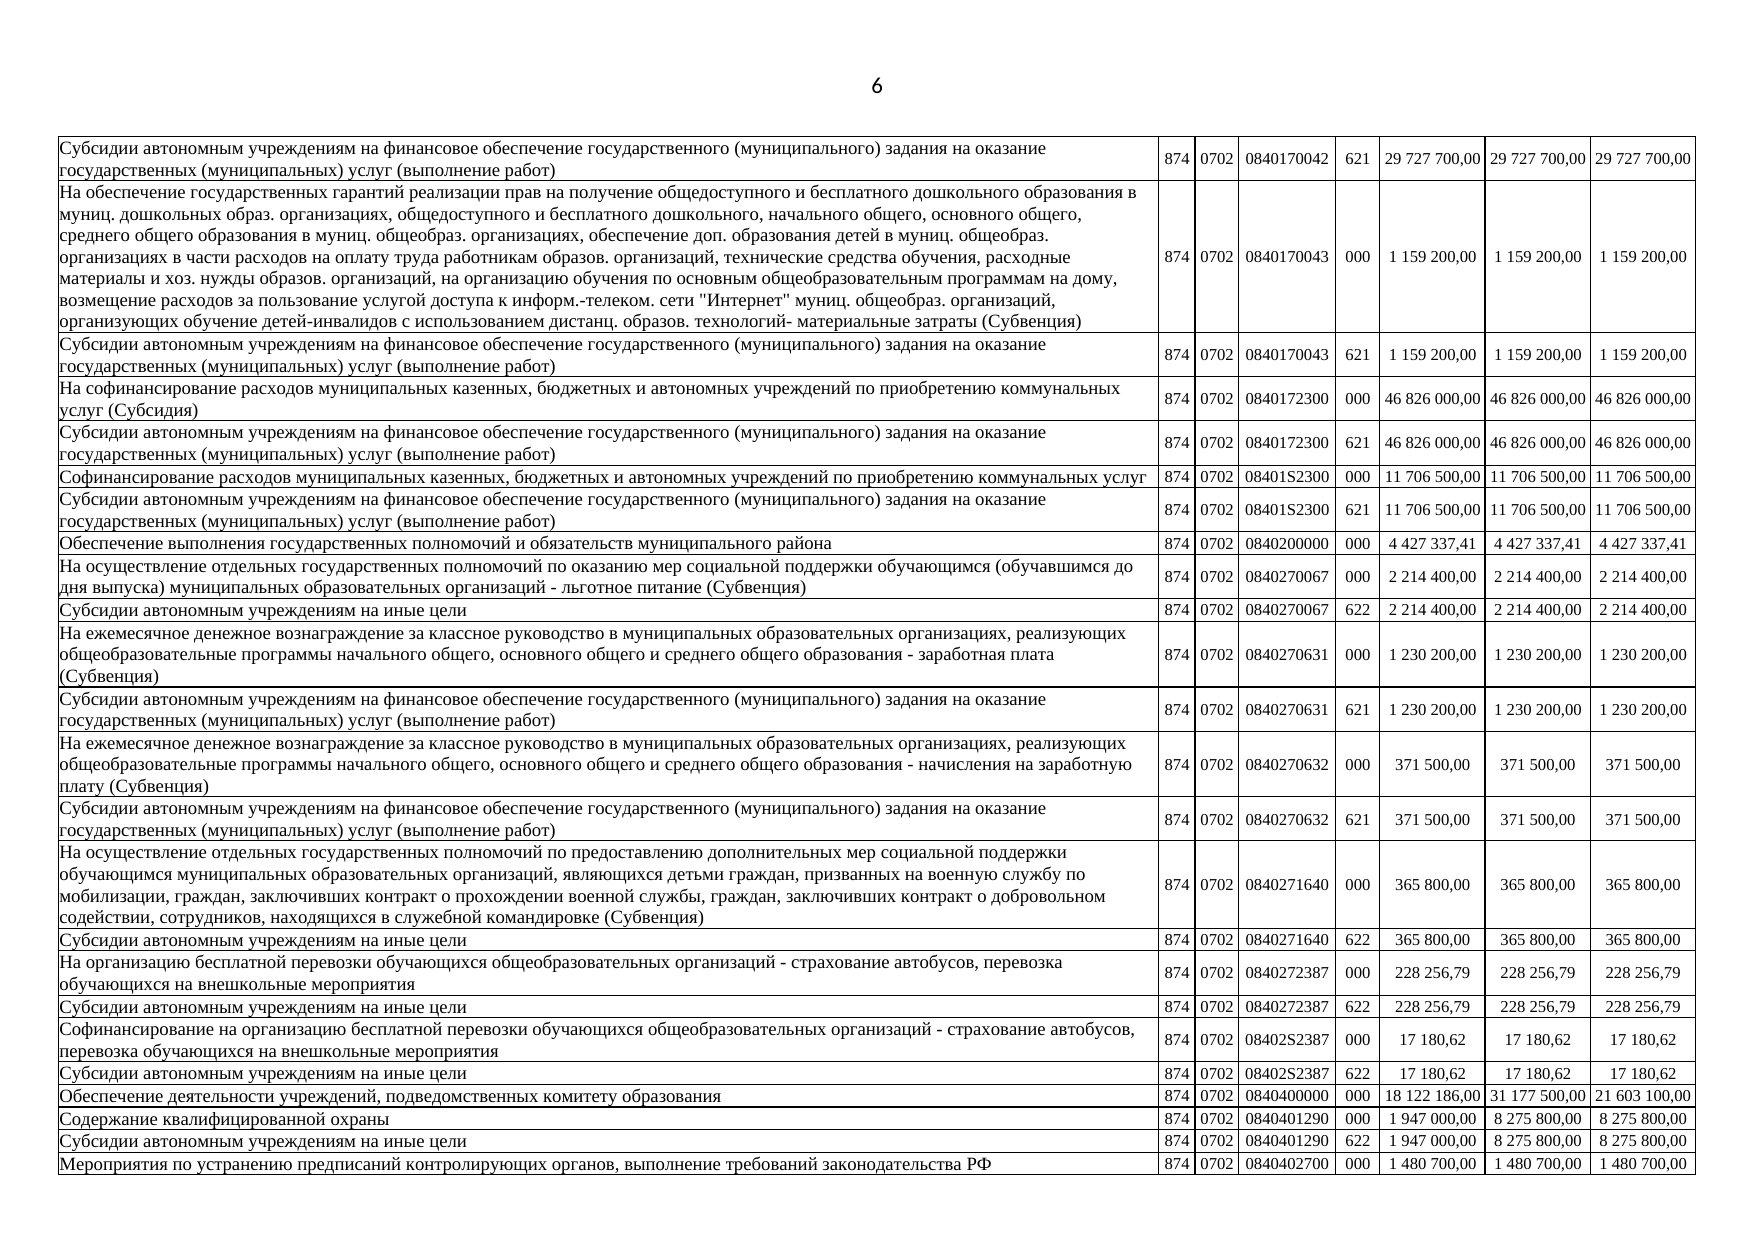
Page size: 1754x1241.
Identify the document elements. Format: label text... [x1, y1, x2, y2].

table_cell 874 [1159, 466, 1194, 487]
table_cell 1 480 700,00 [1591, 1153, 1695, 1174]
table_cell 08402S2387 [1239, 1062, 1335, 1084]
table_cell 874 [1159, 1130, 1194, 1152]
table_cell 46 826 000,00 [1591, 421, 1695, 464]
table_cell 874 [1159, 841, 1194, 928]
table_cell 000 [1336, 732, 1379, 796]
table_cell 874 [1159, 1062, 1194, 1084]
table_cell 000 [1336, 951, 1379, 994]
table_cell 0702 [1196, 488, 1238, 531]
table_cell Субсидии автономным учреждениям на иные цели [59, 929, 1158, 950]
table_cell 874 [1159, 377, 1194, 420]
table_cell 228 256,79 [1486, 996, 1590, 1017]
table_cell 0702 [1196, 1153, 1238, 1174]
table_cell 18 122 186,00 [1380, 1085, 1484, 1106]
table_cell На ежемесячное денежное вознаграждение за классное руководство в муниципальных образовательных организациях, реализующих общеобразовательные программы начального общего, основного общего и среднего общего образования - начисления на заработную плату (Субвенция) [59, 732, 1158, 796]
table_cell 874 [1159, 599, 1194, 621]
table_cell 000 [1336, 377, 1379, 420]
table_cell 0702 [1196, 1108, 1238, 1129]
table_cell 8 275 800,00 [1486, 1108, 1590, 1129]
table_cell 622 [1336, 996, 1379, 1017]
table_cell 0702 [1196, 555, 1238, 598]
table_cell 371 500,00 [1380, 797, 1484, 840]
table_cell 0702 [1196, 1130, 1238, 1152]
table_cell 874 [1159, 622, 1194, 686]
table_cell Софинансирование на организацию бесплатной перевозки обучающихся общеобразовательных организаций - страхование автобусов, перевозка обучающихся на внешкольные мероприятия [59, 1018, 1158, 1061]
table_cell 874 [1159, 951, 1194, 994]
table_cell 29 727 700,00 [1486, 137, 1590, 180]
table_cell 371 500,00 [1591, 732, 1695, 796]
table_cell 621 [1336, 488, 1379, 531]
table_cell 2 214 400,00 [1486, 599, 1590, 621]
table_cell 0840270067 [1239, 555, 1335, 598]
table_cell 371 500,00 [1486, 797, 1590, 840]
table_cell 874 [1159, 421, 1194, 464]
table_cell На осуществление отдельных государственных полномочий по оказанию мер социальной поддержки обучающимся (обучавшимся до дня выпуска) муниципальных образовательных организаций - льготное питание (Субвенция) [59, 555, 1158, 598]
table_cell 365 800,00 [1380, 929, 1484, 950]
table_cell 1 230 200,00 [1591, 622, 1695, 686]
table_cell На софинансирование расходов муниципальных казенных, бюджетных и автономных учреждений по приобретению коммунальных услуг (Субсидия) [59, 377, 1158, 420]
table_cell 622 [1336, 929, 1379, 950]
table_cell 0702 [1196, 466, 1238, 487]
table_cell Субсидии автономным учреждениям на иные цели [59, 599, 1158, 621]
table_cell 371 500,00 [1486, 732, 1590, 796]
table_cell 228 256,79 [1591, 951, 1695, 994]
table_cell 0840270632 [1239, 797, 1335, 840]
table_cell 371 500,00 [1380, 732, 1484, 796]
table_cell 622 [1336, 1130, 1379, 1152]
table_cell 874 [1159, 996, 1194, 1017]
table_cell 621 [1336, 333, 1379, 376]
table_cell 11 706 500,00 [1591, 488, 1695, 531]
table_cell 0840400000 [1239, 1085, 1335, 1106]
table_cell 0840270631 [1239, 622, 1335, 686]
table_cell 0702 [1196, 1018, 1238, 1061]
table_cell 11 706 500,00 [1380, 488, 1484, 531]
table_cell 1 159 200,00 [1380, 181, 1484, 332]
table_cell 228 256,79 [1591, 996, 1695, 1017]
table_cell 000 [1336, 555, 1379, 598]
table_cell 1 947 000,00 [1380, 1130, 1484, 1152]
table_cell 621 [1336, 797, 1379, 840]
table_cell 1 159 200,00 [1486, 333, 1590, 376]
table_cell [59, 1130, 1158, 1152]
table_cell 17 180,62 [1486, 1062, 1590, 1084]
table_cell 000 [1336, 1108, 1379, 1129]
table_cell 1 159 200,00 [1591, 333, 1695, 376]
table_cell 08402S2387 [1239, 1018, 1335, 1061]
table_cell 0840170042 [1239, 137, 1335, 180]
table_cell 874 [1159, 1108, 1194, 1129]
table_cell 000 [1336, 1153, 1379, 1174]
table_cell 0702 [1196, 622, 1238, 686]
table_cell 874 [1159, 1018, 1194, 1061]
table_cell 0840170043 [1239, 333, 1335, 376]
table_cell 2 214 400,00 [1591, 555, 1695, 598]
table_cell Мероприятия по устранению предписаний контролирующих органов, выполнение требований законодательства РФ [59, 1153, 1158, 1174]
table_cell 0702 [1196, 1062, 1238, 1084]
table_cell 0702 [1196, 532, 1238, 554]
table_cell 874 [1159, 181, 1194, 332]
table_cell 2 214 400,00 [1380, 599, 1484, 621]
table_cell Обеспечение выполнения государственных полномочий и обязательств муниципального района [59, 532, 1158, 554]
table_cell 365 800,00 [1591, 929, 1695, 950]
table_cell 17 180,62 [1380, 1062, 1484, 1084]
table_cell 17 180,62 [1591, 1062, 1695, 1084]
table_cell Субсидии автономным учреждениям на иные цели [59, 1062, 1158, 1084]
table_cell 874 [1159, 929, 1194, 950]
table_cell 17 180,62 [1591, 1018, 1695, 1061]
table_cell 0840270632 [1239, 732, 1335, 796]
table_cell 17 180,62 [1486, 1018, 1590, 1061]
table_cell 0702 [1196, 137, 1238, 180]
table_cell 0840402700 [1239, 1153, 1335, 1174]
table_cell 0840401290 [1239, 1130, 1335, 1152]
table_cell 11 706 500,00 [1486, 466, 1590, 487]
table_cell 1 230 200,00 [1486, 688, 1590, 731]
table_cell 0840401290 [1239, 1108, 1335, 1129]
table_cell Софинансирование расходов муниципальных казенных, бюджетных и автономных учреждений по приобретению коммунальных услуг [59, 466, 1158, 487]
table_cell 365 800,00 [1486, 929, 1590, 950]
table_cell 1 480 700,00 [1380, 1153, 1484, 1174]
table_cell 0840272387 [1239, 996, 1335, 1017]
table_cell 874 [1159, 532, 1194, 554]
table_cell 1 230 200,00 [1591, 688, 1695, 731]
table_cell 4 427 337,41 [1591, 532, 1695, 554]
table_cell 11 706 500,00 [1380, 466, 1484, 487]
table_cell 1 230 200,00 [1486, 622, 1590, 686]
table_cell 1 230 200,00 [1380, 688, 1484, 731]
table_cell 1 947 000,00 [1380, 1108, 1484, 1129]
table_cell Содержание квалифицированной охраны [59, 1108, 1158, 1129]
table_cell 874 [1159, 333, 1194, 376]
table_cell 000 [1336, 1018, 1379, 1061]
table_cell 000 [1336, 181, 1379, 332]
table_cell 0702 [1196, 688, 1238, 731]
table_cell Обеспечение деятельности учреждений, подведомственных комитету образования [59, 1085, 1158, 1106]
table_cell 11 706 500,00 [1591, 466, 1695, 487]
table_cell 1 159 200,00 [1591, 181, 1695, 332]
table_cell 874 [1159, 1153, 1194, 1174]
table_cell 46 826 000,00 [1486, 421, 1590, 464]
table_cell 000 [1336, 622, 1379, 686]
table_cell 1 230 200,00 [1380, 622, 1484, 686]
table_cell 621 [1336, 421, 1379, 464]
table_cell 46 826 000,00 [1380, 377, 1484, 420]
table_cell 1 159 200,00 [1380, 333, 1484, 376]
table_cell 8 275 800,00 [1591, 1108, 1695, 1129]
table_cell 874 [1159, 555, 1194, 598]
table_cell На осуществление отдельных государственных полномочий по предоставлению дополнительных мер социальной поддержки обучающимся муниципальных образовательных организаций, являющихся детьми граждан, призванных на военную службу по мобилизации, граждан, заключивших контракт о прохождении военной службы, граждан, заключивших контракт о добровольном содействии, сотрудников, находящихся в служебной командировке (Субвенция) [59, 841, 1158, 928]
table_cell На ежемесячное денежное вознаграждение за классное руководство в муниципальных образовательных организациях, реализующих общеобразовательные программы начального общего, основного общего и среднего общего образования - заработная плата (Субвенция) [59, 622, 1158, 686]
table_cell 21 603 100,00 [1591, 1085, 1695, 1106]
table_cell 365 800,00 [1380, 841, 1484, 928]
table_cell 8 275 800,00 [1486, 1130, 1590, 1152]
table_cell 000 [1336, 1085, 1379, 1106]
table_cell 08401S2300 [1239, 466, 1335, 487]
table_cell 0702 [1196, 599, 1238, 621]
table_cell 0840270631 [1239, 688, 1335, 731]
table_cell 874 [1159, 688, 1194, 731]
table_cell 0702 [1196, 996, 1238, 1017]
table_cell 0702 [1196, 732, 1238, 796]
table_cell 0840271640 [1239, 929, 1335, 950]
table_cell 1 480 700,00 [1486, 1153, 1590, 1174]
table_cell 8 275 800,00 [1591, 1130, 1695, 1152]
table_cell 0840271640 [1239, 841, 1335, 928]
table_cell 228 256,79 [1380, 951, 1484, 994]
table_cell 46 826 000,00 [1380, 421, 1484, 464]
table_cell 31 177 500,00 [1486, 1085, 1590, 1106]
table_cell 2 214 400,00 [1591, 599, 1695, 621]
table_cell 29 727 700,00 [1591, 137, 1695, 180]
table_cell 4 427 337,41 [1380, 532, 1484, 554]
table_cell 17 180,62 [1380, 1018, 1484, 1061]
table_cell 0702 [1196, 333, 1238, 376]
table_cell 228 256,79 [1380, 996, 1484, 1017]
table_cell 000 [1336, 841, 1379, 928]
table_cell 0702 [1196, 1085, 1238, 1106]
table_cell 0840270067 [1239, 599, 1335, 621]
table_cell 874 [1159, 137, 1194, 180]
table_cell 2 214 400,00 [1486, 555, 1590, 598]
table_cell 0702 [1196, 841, 1238, 928]
table_cell 1 159 200,00 [1486, 181, 1590, 332]
table_cell 622 [1336, 599, 1379, 621]
table_cell 874 [1159, 1085, 1194, 1106]
table_cell На организацию бесплатной перевозки обучающихся общеобразовательных организаций - страхование автобусов, перевозка обучающихся на внешкольные мероприятия [59, 951, 1158, 994]
table_cell 29 727 700,00 [1380, 137, 1484, 180]
table_cell 0840172300 [1239, 377, 1335, 420]
table_cell 228 256,79 [1486, 951, 1590, 994]
table_cell 0702 [1196, 951, 1238, 994]
table_cell Субсидии автономным учреждениям на иные цели [59, 996, 1158, 1017]
table_cell 11 706 500,00 [1486, 488, 1590, 531]
table_cell 4 427 337,41 [1486, 532, 1590, 554]
table_cell 621 [1336, 137, 1379, 180]
table_cell 874 [1159, 488, 1194, 531]
table_cell 0702 [1196, 421, 1238, 464]
table_cell 622 [1336, 1062, 1379, 1084]
table_cell 000 [1336, 466, 1379, 487]
table_cell 365 800,00 [1486, 841, 1590, 928]
table_cell 365 800,00 [1591, 841, 1695, 928]
table_cell 0702 [1196, 797, 1238, 840]
table_cell 46 826 000,00 [1591, 377, 1695, 420]
table_cell 621 [1336, 688, 1379, 731]
table_cell 0840172300 [1239, 421, 1335, 464]
table_cell 874 [1159, 732, 1194, 796]
table_cell На обеспечение государственных гарантий реализации прав на получение общедоступного и бесплатного дошкольного образования в муниц. дошкольных образ. организациях, общедоступного и бесплатного дошкольного, начального общего, основного общего, среднего общего образования в муниц. общеобраз. организациях, обеспечение доп. образования детей в муниц. общеобраз. организациях в части расходов на оплату труда работникам образов. организаций, технические средства обучения, расходные материалы и хоз. нужды образов. организаций, на организацию обучения по основным общеобразовательным программам на дому, возмещение расходов за пользование услугой доступа к информ.-телеком. сети "Интернет" муниц. общеобраз. организаций, организующих обучение детей-инвалидов с использованием дистанц. образов. технологий- материальные затраты (Субвенция) [59, 181, 1158, 332]
table_cell 371 500,00 [1591, 797, 1695, 840]
table_cell 2 214 400,00 [1380, 555, 1484, 598]
table_cell 0702 [1196, 181, 1238, 332]
table_cell 0702 [1196, 929, 1238, 950]
table_cell 08401S2300 [1239, 488, 1335, 531]
table_cell 46 826 000,00 [1486, 377, 1590, 420]
table_cell 0840170043 [1239, 181, 1335, 332]
table_cell 874 [1159, 797, 1194, 840]
table_cell 000 [1336, 532, 1379, 554]
table_cell 0702 [1196, 377, 1238, 420]
table_cell 0840200000 [1239, 532, 1335, 554]
table_cell 0840272387 [1239, 951, 1335, 994]
